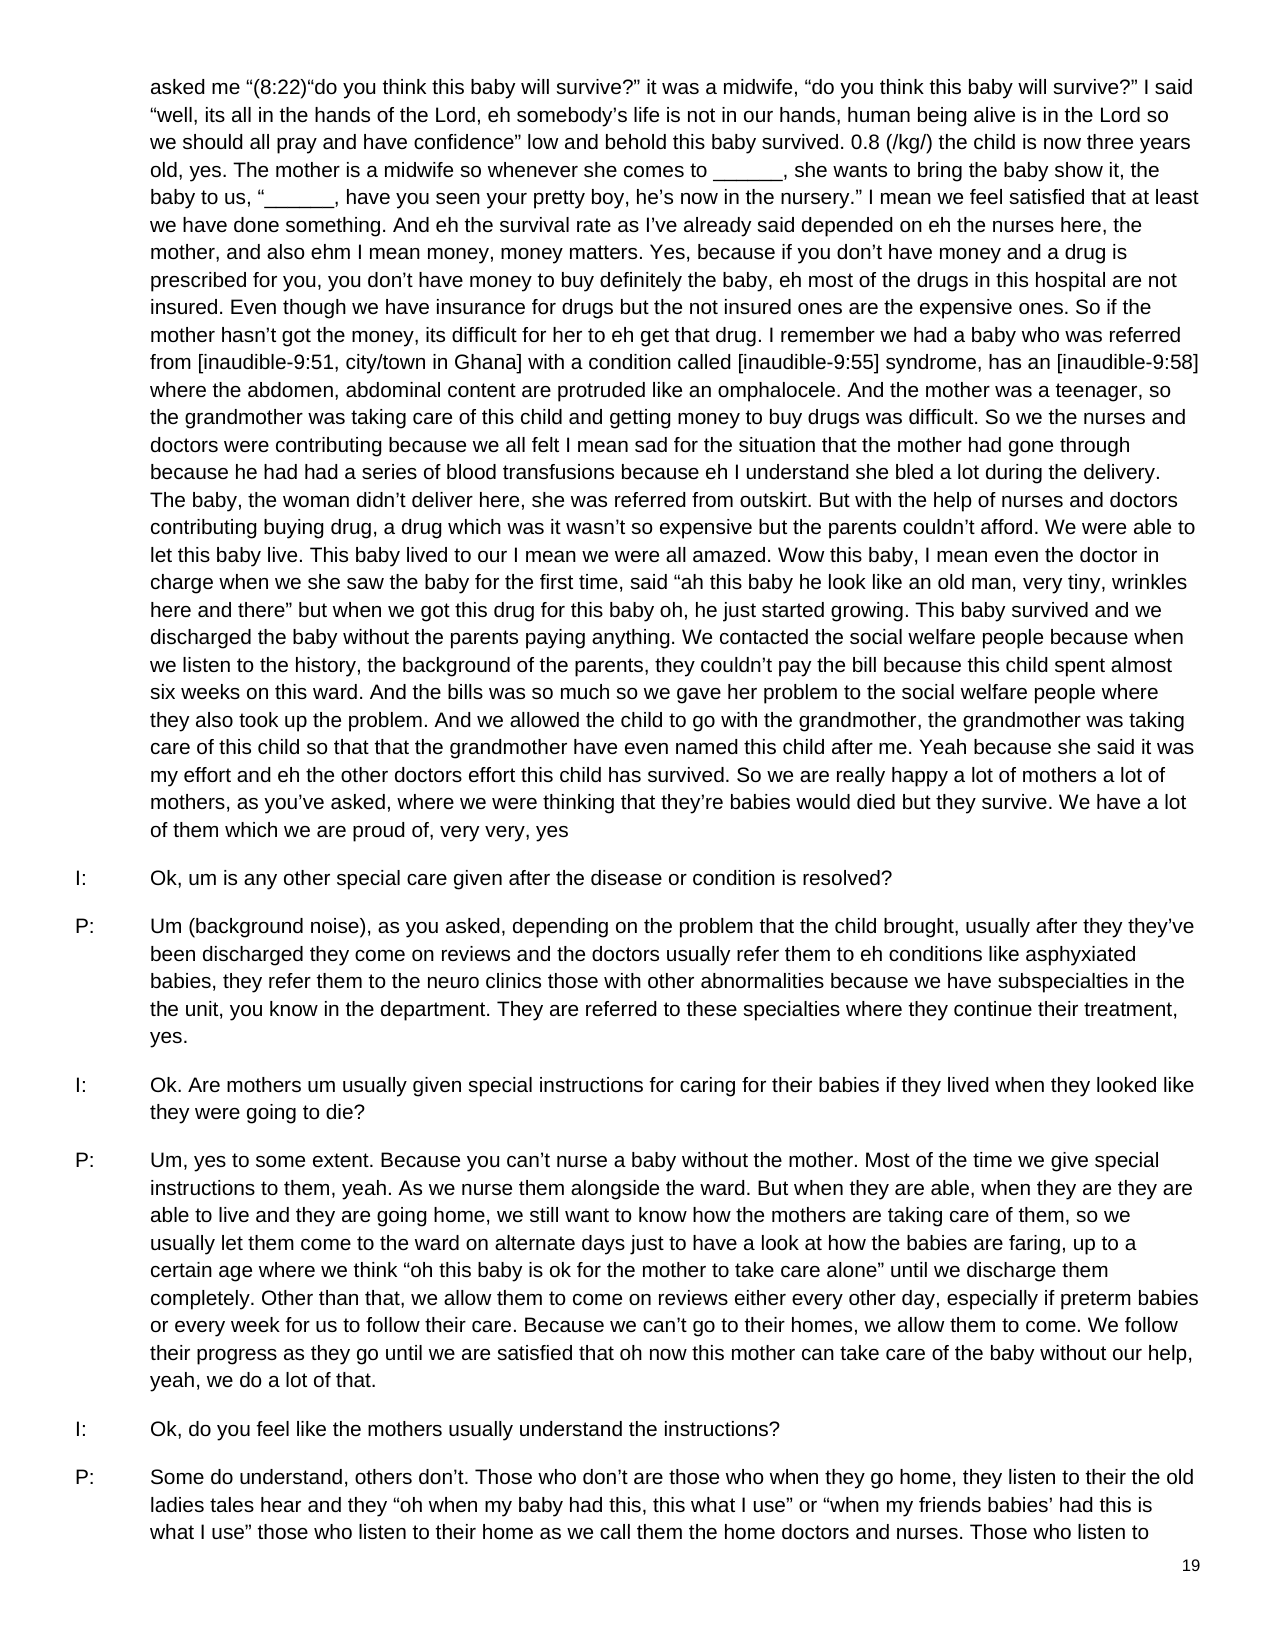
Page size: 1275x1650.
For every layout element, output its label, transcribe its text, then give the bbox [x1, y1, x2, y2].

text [75, 75, 1200, 841]
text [75, 1465, 1200, 1544]
text I: Ok, um is any other special care given after the disease or condition is resolved? [75, 866, 1200, 890]
text I: Ok. Are mothers um usually given special instructions for caring for their babies if they lived when they looked like they were going to die? [75, 1072, 1200, 1124]
text I: Ok, do you feel like the mothers usually understand the instructions? [75, 1417, 1200, 1441]
text P: Um (background noise), as you asked, depending on the problem that the child brought, usually after they they’ve been discharged they come on reviews and the doctors usually refer them to eh conditions like asphyxiated babies, they refer them to the neuro clinics those with other abnormalities because we have subspecialties in the the unit, you know in the department. They are referred to these specialties where they continue their treatment, yes. [75, 914, 1200, 1048]
text P: Um, yes to some extent. Because you can’t nurse a baby without the mother. Most of the time we give special instructions to them, yeah. As we nurse them alongside the ward. But when they are able, when they are they are able to live and they are going home, we still want to know how the mothers are taking care of them, so we usually let them come to the ward on alternate days just to have a look at how the babies are faring, up to a certain age where we think “oh this baby is ok for the mother to take care alone” until we discharge them completely. Other than that, we allow them to come on reviews either every other day, especially if preterm babies or every week for us to follow their care. Because we can’t go to their homes, we allow them to come. We follow their progress as they go until we are satisfied that oh now this mother can take care of the baby without our help, yeah, we do a lot of that. [75, 1148, 1200, 1392]
